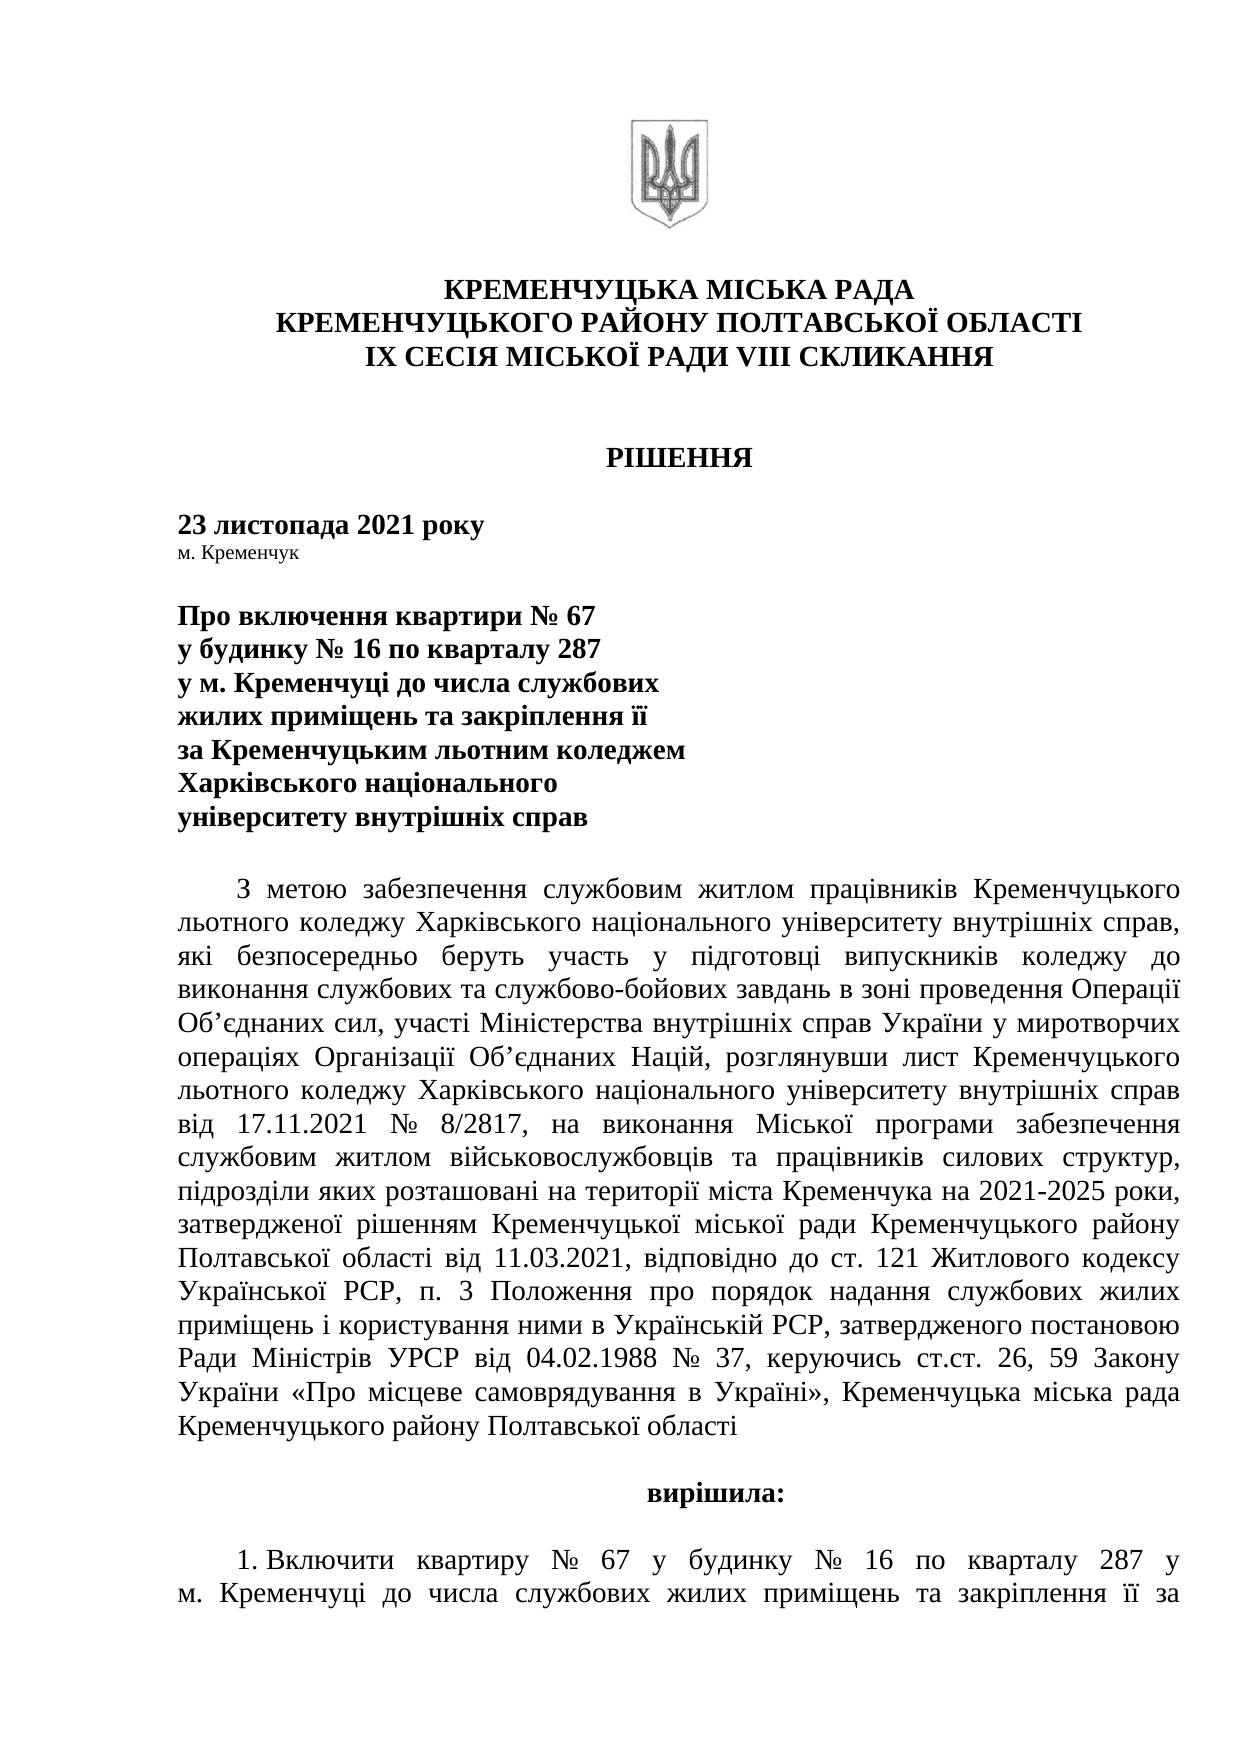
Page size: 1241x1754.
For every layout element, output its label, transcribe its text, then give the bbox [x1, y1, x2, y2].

text вирішила: [177, 1475, 1181, 1508]
text у м. Кременчуці до числа службових [177, 665, 1181, 698]
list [177, 1542, 1181, 1609]
text університету внутрішніх справ [177, 799, 1181, 833]
text Про включення квартири № 67 [177, 598, 1181, 631]
text 23 листопада 2021 року [177, 507, 1181, 540]
text за Кременчуцьким льотним коледжем [177, 732, 1181, 766]
text жилих приміщень та закріплення її [177, 698, 1181, 732]
text у будинку № 16 по кварталу 287 [177, 631, 1181, 665]
text РІШЕННЯ [177, 440, 1181, 473]
text З метою забезпечення службовим житлом працівників Кременчуцького льотного коледжу Харківського національного університету внутрішніх справ, які безпосередньо беруть участь у підготовці випускників коледжу до виконання службових та службово-бойових завдань в зоні проведення Операції Об’єднаних сил, участі Міністерства внутрішніх справ України у миротворчих операціях Організації Об’єднаних Націй, розглянувши лист Кременчуцького льотного коледжу Харківського національного університету внутрішніх справ від 17.11.2021 № 8/2817, на виконання Міської програми забезпечення службовим житлом військовослужбовців та працівників силових структур, підрозділи яких розташовані на території міста Кременчука на 2021-2025 роки, затвердженої рішенням Кременчуцької міської ради Кременчуцького району Полтавської області від 11.03.2021, відповідно до ст. 121 Житлового кодексу Української РСР, п. 3 Положення про порядок надання службових жилих приміщень і користування ними в Українській РСР, затвердженого постановою Ради Міністрів УРСР від 04.02.1988 № 37, керуючись ст.ст. 26, 59 Закону України «Про місцеве самоврядування в Україні», Кременчуцька міська рада Кременчуцького району Полтавської області [177, 871, 1181, 1441]
text Харківського національного [177, 766, 1181, 799]
text КРЕМЕНЧУЦЬКОГО РАЙОНУ ПОЛТАВСЬКОЇ ОБЛАСТІ [177, 306, 1181, 339]
picture [627, 118, 713, 231]
text ІХ СЕСІЯ МІСЬКОЇ РАДИ VIIІ СКЛИКАННЯ [177, 339, 1181, 373]
text м. Кременчук [177, 540, 1181, 564]
text КРЕМЕНЧУЦЬКА МІСЬКА РАДА [177, 272, 1181, 306]
